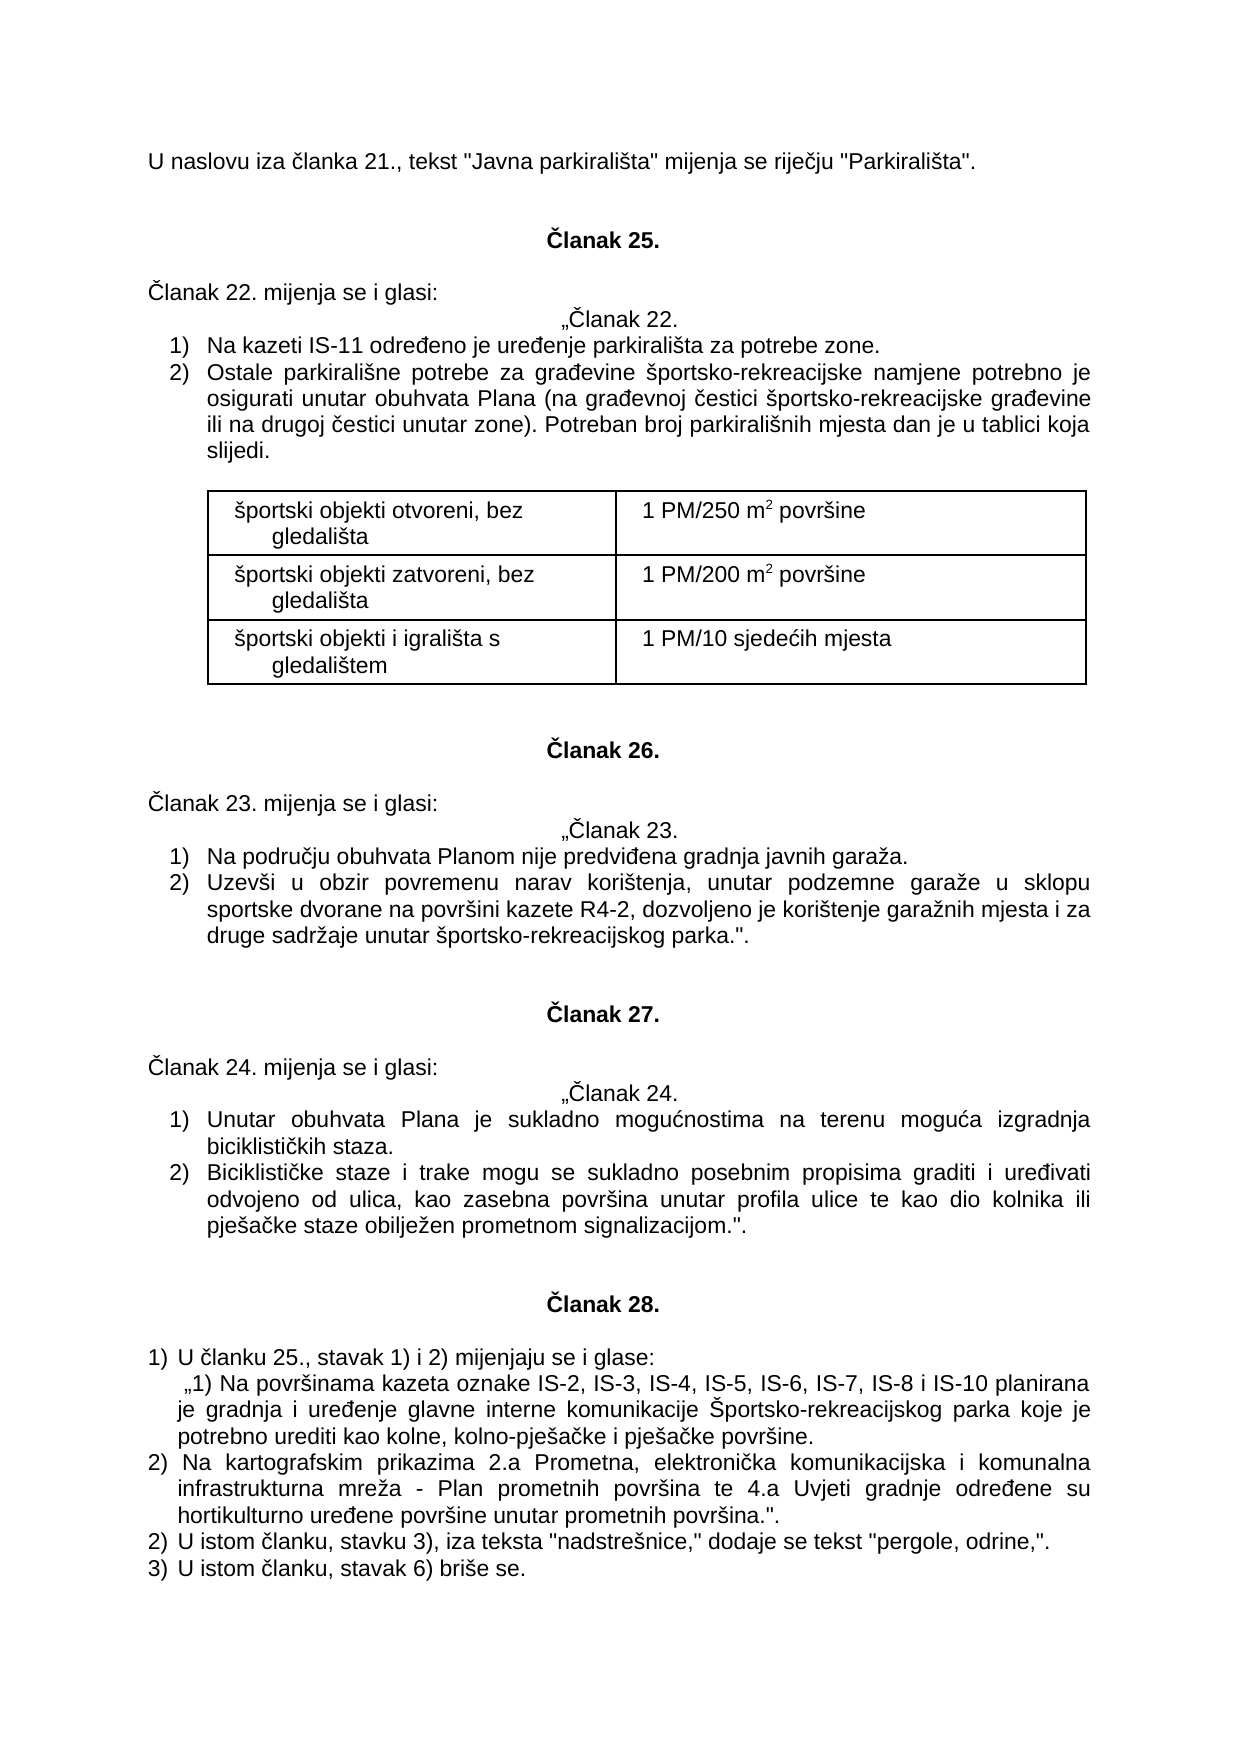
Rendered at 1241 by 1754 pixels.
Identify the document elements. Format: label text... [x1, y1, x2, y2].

text „1) Na površinama kazeta oznake IS-2, IS-3, IS-4, IS-5, IS-6, IS-7, IS-8 i IS-10 planirana je gradnja i uređenje glavne interne komunikacije Športsko-rekreacijskog parka koje je potrebno urediti kao kolne, kolno-pješačke i pješačke površine. [148, 1370, 1091, 1449]
list U istom članku, stavak 6) briše se. [148, 1554, 1091, 1581]
text „Članak 23. [148, 817, 1091, 843]
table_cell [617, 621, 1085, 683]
text „Članak 24. [148, 1080, 1091, 1106]
text U naslovu iza članka 21., tekst "Javna parkirališta" mijenja se riječju "Parkirališta". [148, 148, 1093, 174]
list Na području obuhvata Planom nije predviđena gradnja javnih garaža. [169, 843, 1091, 869]
list U članku 25., stavak 1) i 2) mijenjaju se i glase: [148, 1344, 1091, 1370]
text Članak 24. mijenja se i glasi: [148, 1054, 1093, 1080]
list Unutar obuhvata Plana je sukladno mogućnostima na terenu moguća izgradnja biciklističkih staza. [169, 1106, 1091, 1159]
text 2) Na kartografskim prikazima 2.a Prometna, elektronička komunikacijska i komunalna infrastrukturna mreža - Plan prometnih površina te 4.a Uvjeti gradnje određene su hortikulturno uređene površine unutar prometnih površina.". [148, 1449, 1091, 1528]
text Članak 23. mijenja se i glasi: [148, 790, 1093, 817]
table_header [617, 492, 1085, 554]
list Ostale parkirališne potrebe za građevine športsko-rekreacijske namjene potrebno je osigurati unutar obuhvata Plana (na građevnoj čestici športsko-rekreacijske građevine ili na drugoj čestici unutar zone). Potreban broj parkirališnih mjesta dan je u tablici koja slijedi. [169, 358, 1091, 464]
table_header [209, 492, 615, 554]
list U istom članku, stavku 3), iza teksta "nadstrešnice," dodaje se tekst "pergole, odrine,". [148, 1528, 1091, 1554]
text „Članak 22. [148, 306, 1091, 332]
list Na kazeti IS-11 određeno je uređenje parkirališta za potrebe zone. [169, 332, 1091, 358]
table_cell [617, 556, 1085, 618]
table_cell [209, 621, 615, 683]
text Članak 22. mijenja se i glasi: [148, 279, 1093, 306]
list Uzevši u obzir povremenu narav korištenja, unutar podzemne garaže u sklopu sportske dvorane na površini kazete R4-2, dozvoljeno je korištenje garažnih mjesta i za druge sadržaje unutar športsko-rekreacijskog parka.". [169, 869, 1091, 948]
list Biciklističke staze i trake mogu se sukladno posebnim propisima graditi i uređivati odvojeno od ulica, kao zasebna površina unutar profila ulice te kao dio kolnika ili pješačke staze obilježen prometnom signalizacijom.". [169, 1159, 1091, 1238]
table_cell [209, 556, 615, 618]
